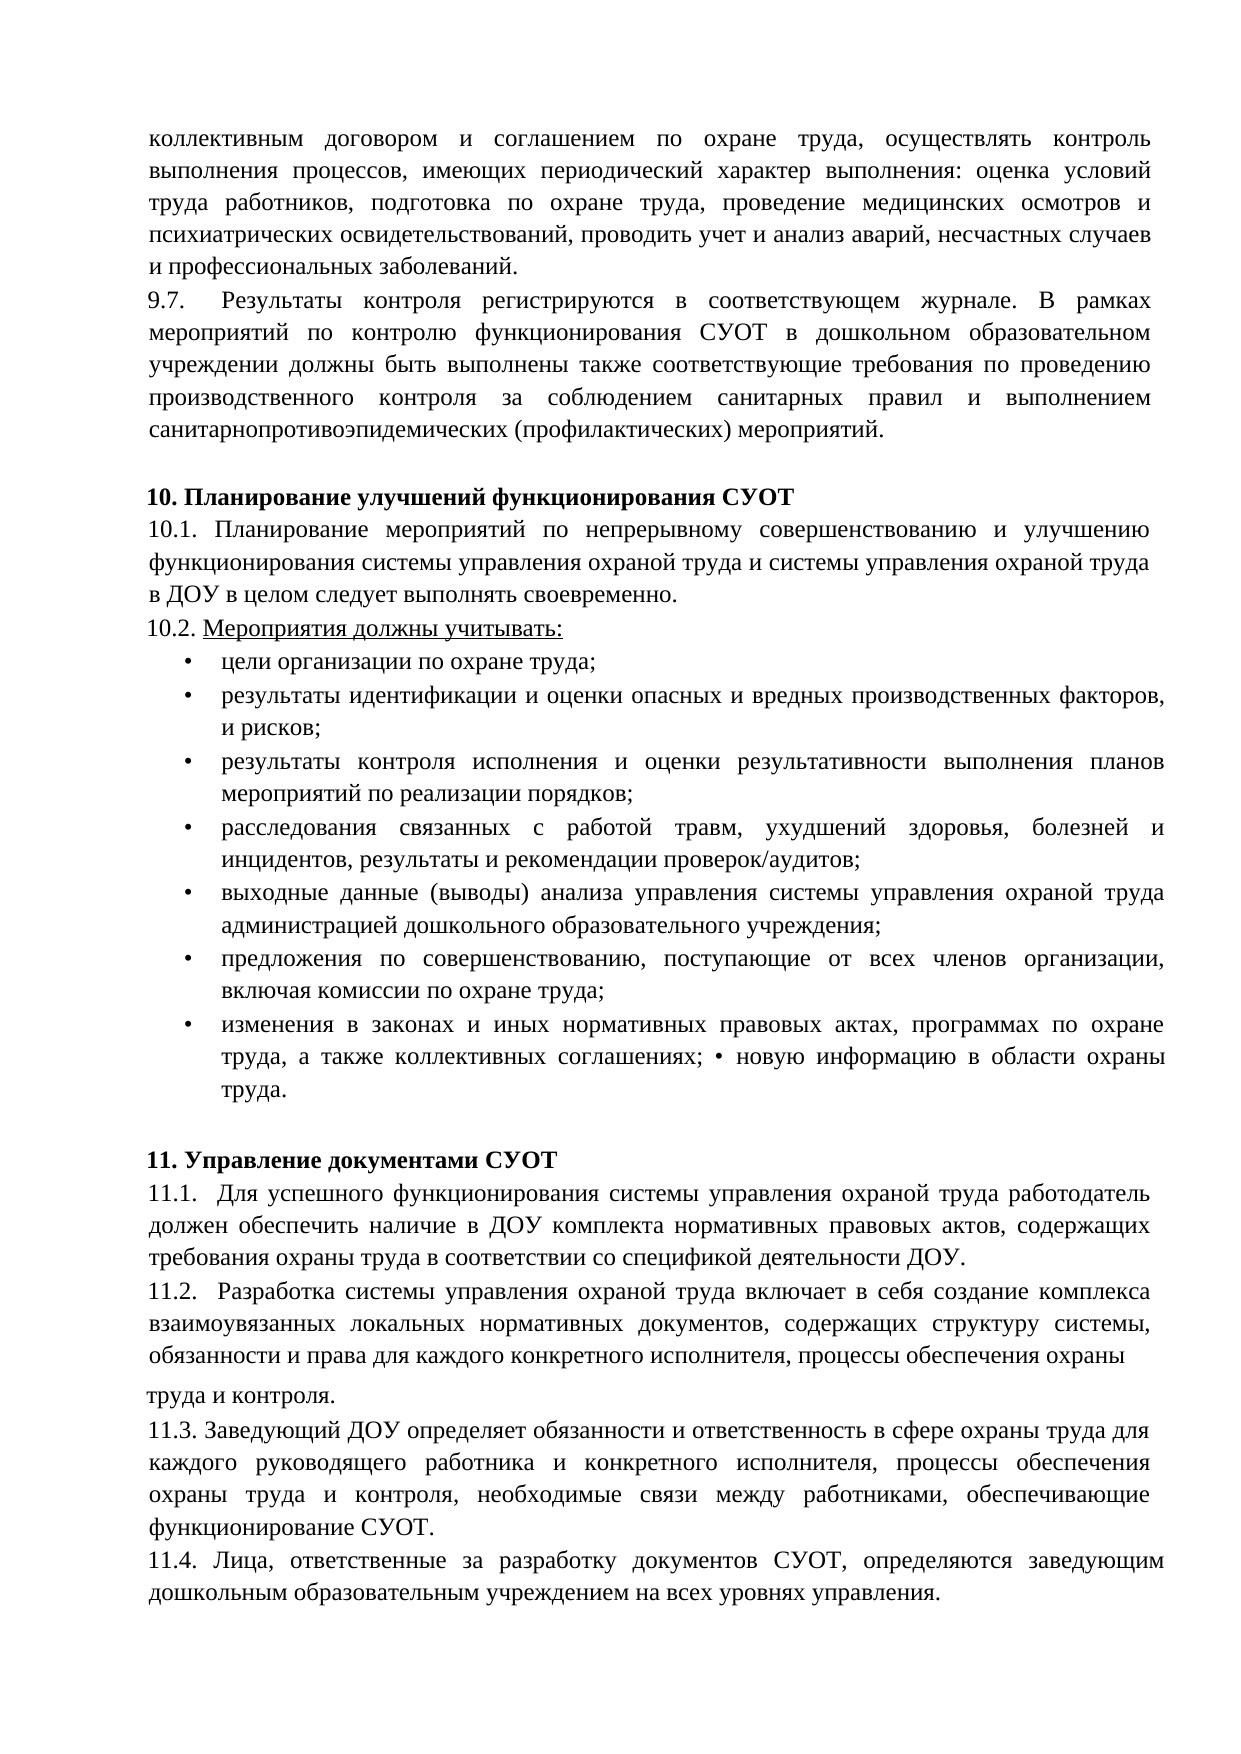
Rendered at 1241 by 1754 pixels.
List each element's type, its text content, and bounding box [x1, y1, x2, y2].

text 10.1. Планирование мероприятий по непрерывному совершенствованию и улучшению функционирования системы управления охраной труда и системы управления охраной труда в ДОУ в целом следует выполнять своевременно. [147, 514, 1151, 608]
text 11.4. Лица, ответственные за разработку документов СУОТ, определяются заведующим дошкольным образовательным учреждением на всех уровнях управления. [147, 1545, 1166, 1606]
subtitle Управление документами СУОТ [146, 1145, 1165, 1174]
list выходные данные (выводы) анализа управления системы управления охраной труда администрацией дошкольного образовательного учреждения; [183, 877, 1166, 938]
list Результаты контроля регистрируются в соответствующем журнале. В рамках мероприятий по контролю функционирования СУОТ в дошкольном образовательном учреждении должны быть выполнены также соответствующие требования по проведению производственного контроля за соблюдением санитарных правил и выполнением санитарнопротивоэпидемических (профилактических) мероприятий. [147, 285, 1152, 443]
text 10.2. Мероприятия должны учитывать: [146, 613, 1167, 641]
list изменения в законах и иных нормативных правовых актах, программах по охране труда, а также коллективных соглашениях; • новую информацию в области охраны труда. [183, 1009, 1166, 1102]
text 11.1. Для успешного функционирования системы управления охраной труда работодатель должен обеспечить наличие в ДОУ комплекта нормативных правовых актов, содержащих требования охраны труда в соответствии со спецификой деятельности ДОУ. [147, 1178, 1151, 1271]
text 11.3. Заведующий ДОУ определяет обязанности и ответственность в сфере охраны труда для каждого руководящего работника и конкретного исполнителя, процессы обеспечения охраны труда и контроля, необходимые связи между работниками, обеспечивающие функционирование СУОТ. [147, 1415, 1151, 1540]
list результаты идентификации и оценки опасных и вредных производственных факторов, и рисков; [183, 680, 1166, 741]
text труда и контроля. Сайт-источник положений по охране труда http://ohrana-tryda.com/ [146, 1380, 1167, 1409]
list результаты контроля исполнения и оценки результативности выполнения планов мероприятий по реализации порядков; [183, 746, 1166, 807]
subtitle Планирование улучшений функционирования СУОТ [146, 482, 1165, 511]
list расследования связанных с работой травм, ухудшений здоровья, болезней и инцидентов, результаты и рекомендации проверок/аудитов; [183, 812, 1166, 873]
list предложения по совершенствованию, поступающие от всех членов организации, включая комиссии по охране труда; [183, 943, 1166, 1004]
list цели организации по охране труда; [183, 646, 1166, 675]
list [147, 123, 1152, 280]
text 11.2. Разработка системы управления охраной труда включает в себя создание комплекса взаимоувязанных локальных нормативных документов, содержащих структуру системы, обязанности и права для каждого конкретного исполнителя, процессы обеспечения охраны [147, 1276, 1151, 1369]
